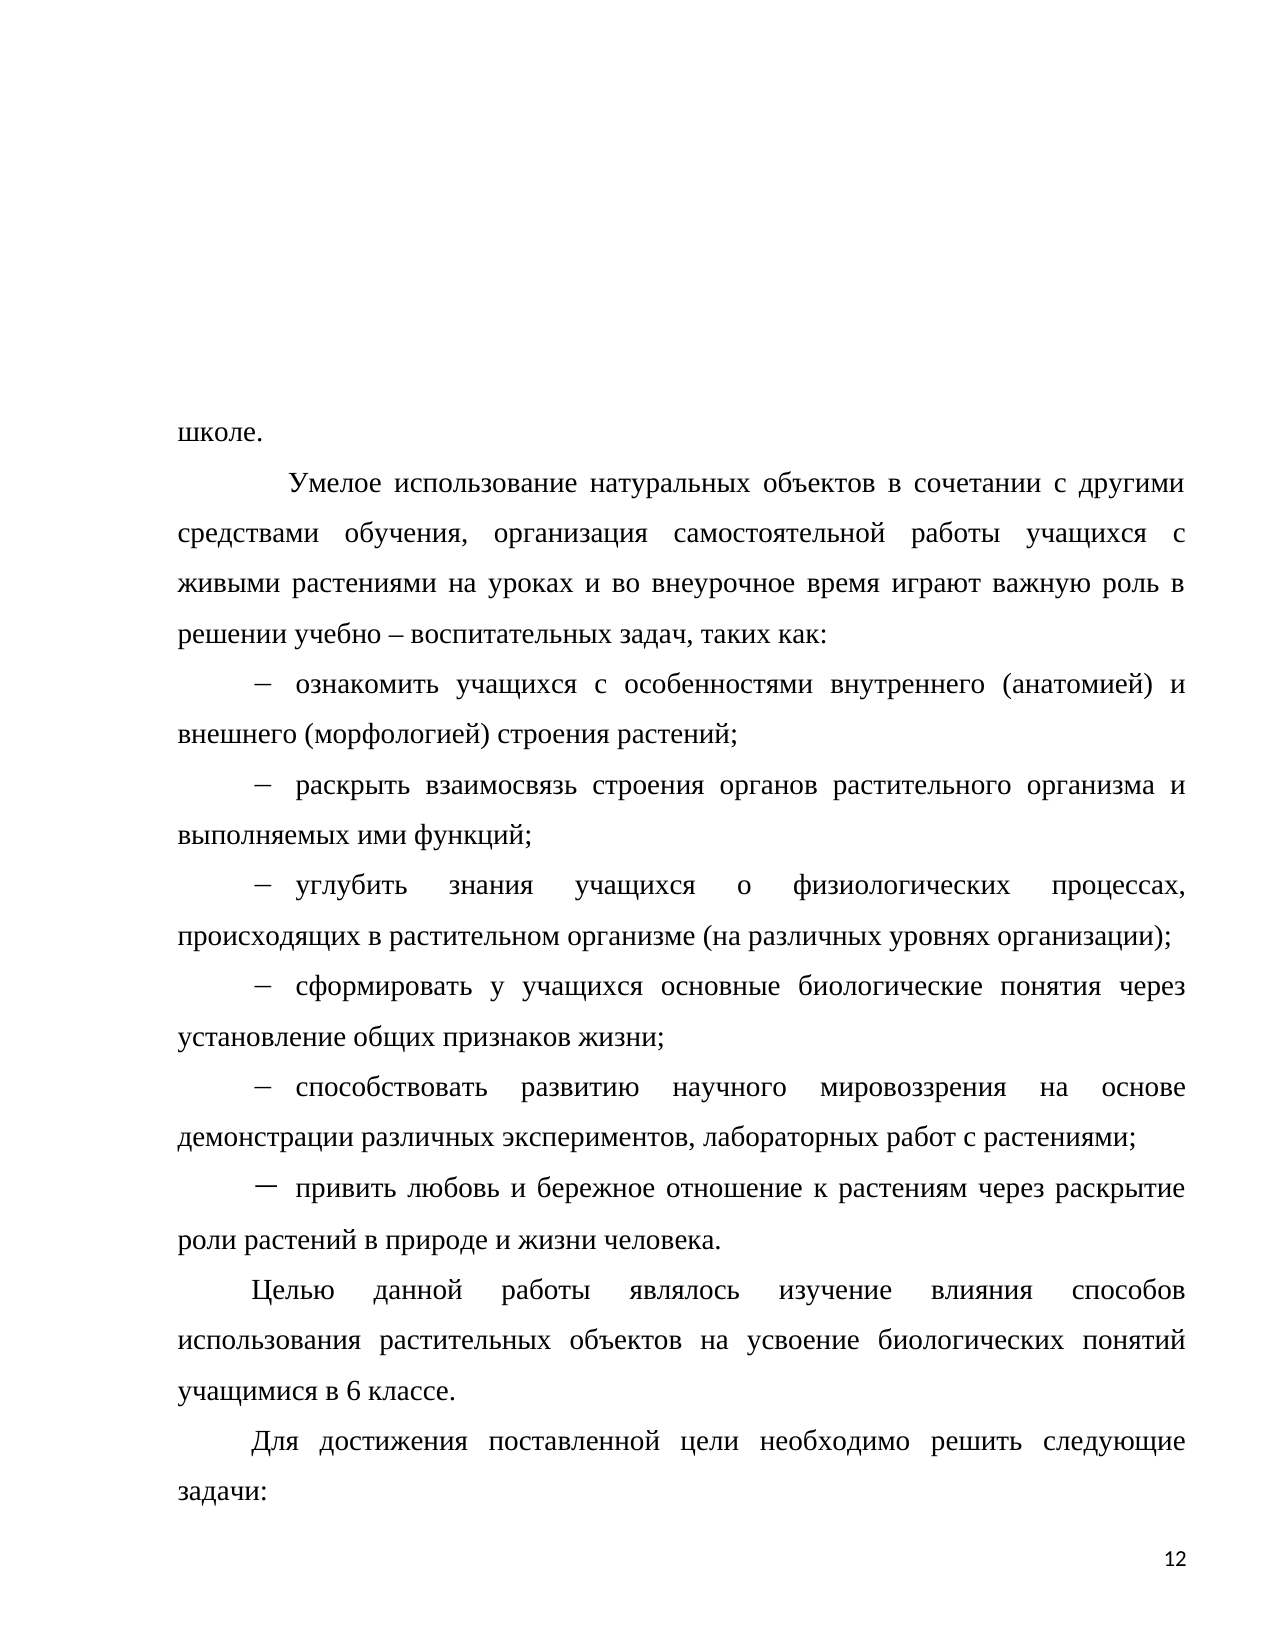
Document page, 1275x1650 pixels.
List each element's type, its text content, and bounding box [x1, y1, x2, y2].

list привить любовь и бережное отношение к растениям через раскрытие роли растений в природе и жизни человека. [177, 1170, 1186, 1255]
text Для достижения поставленной цели необходимо решить следующие задачи: [177, 1423, 1186, 1507]
text Умелое использование натуральных объектов в сочетании с другими средствами обучения, организация самостоятельной работы учащихся с живыми растениями на уроках и во внеурочное время играют важную роль в решении учебно – воспитательных задач, таких как: [177, 465, 1186, 649]
list углубить знания учащихся о физиологических процессах, происходящих в растительном организме (на различных уровнях организации); [177, 867, 1186, 951]
list способствовать развитию научного мировоззрения на основе демонстрации различных экспериментов, лабораторных работ с растениями; [177, 1069, 1186, 1153]
list раскрыть взаимосвязь строения органов растительного организма и выполняемых ими функций; [177, 767, 1186, 851]
list ознакомить учащихся с особенностями внутреннего (анатомией) и внешнего (морфологией) строения растений; [177, 666, 1186, 750]
list сформировать у учащихся основные биологические понятия через установление общих признаков жизни; [177, 968, 1186, 1052]
text Целью данной работы являлось изучение влияния способов использования растительных объектов на усвоение биологических понятий учащимися в 6 классе. [177, 1272, 1186, 1406]
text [177, 118, 1186, 448]
